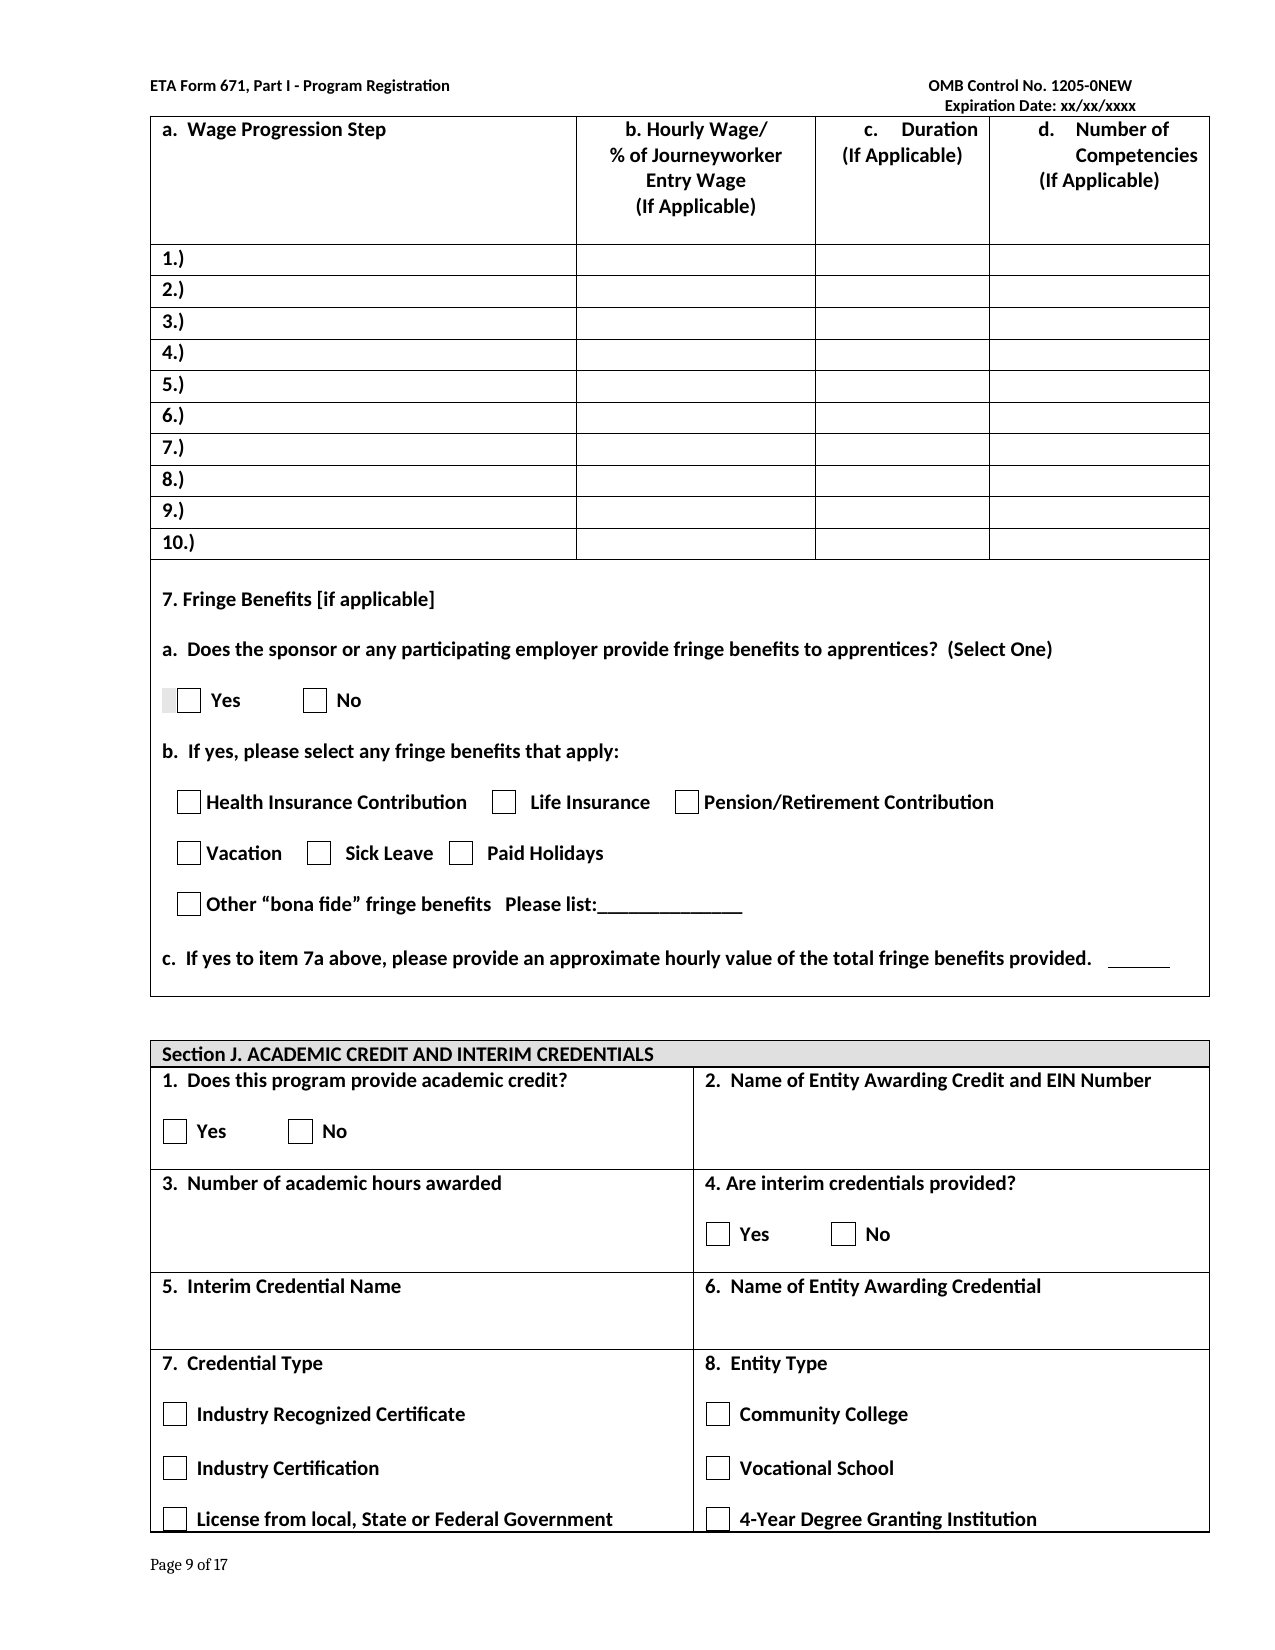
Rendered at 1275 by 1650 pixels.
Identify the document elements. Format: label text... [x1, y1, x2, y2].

table_cell Number of Competencies (If Applicable) [990, 117, 1209, 244]
table_cell [816, 276, 989, 307]
table_cell 2. Name of Entity Awarding Credit and EIN Number [694, 1068, 1209, 1169]
table_cell [990, 245, 1209, 275]
table_cell 6. Name of Entity Awarding Credential [694, 1273, 1209, 1349]
table_cell [577, 340, 815, 370]
table_cell 10.) [151, 529, 576, 559]
table_cell [990, 308, 1209, 338]
table_cell 6.) [151, 403, 576, 433]
table_cell [990, 340, 1209, 370]
table_cell a. Wage Progression Step [151, 117, 576, 244]
table_cell [990, 466, 1209, 496]
table_cell 3.) [151, 308, 576, 338]
table_cell 7.) [151, 434, 576, 465]
table_cell 4. Are interim credentials provided? Yes No [694, 1170, 1209, 1272]
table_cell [694, 1350, 1209, 1531]
table_cell 4.) [151, 340, 576, 370]
table_cell [990, 276, 1209, 307]
table_cell [577, 308, 815, 338]
table_cell [577, 497, 815, 528]
table_cell b. Hourly Wage/ % of Journeyworker Entry Wage (If Applicable) [577, 117, 815, 244]
table_cell [577, 434, 815, 465]
table_cell [816, 403, 989, 433]
table_cell 8.) [151, 466, 576, 496]
table_cell [816, 466, 989, 496]
table_cell [990, 371, 1209, 402]
table_cell 3. Number of academic hours awarded [151, 1170, 693, 1272]
table_cell Duration (If Applicable) [816, 117, 989, 244]
table_cell [816, 371, 989, 402]
table_cell [577, 466, 815, 496]
table_cell [990, 529, 1209, 559]
table_cell [990, 403, 1209, 433]
table_cell [990, 434, 1209, 465]
table_cell [577, 245, 815, 275]
table_cell [816, 245, 989, 275]
table_cell [816, 340, 989, 370]
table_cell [151, 1350, 693, 1531]
table_cell [577, 276, 815, 307]
table_cell [816, 308, 989, 338]
table_cell 1. Does this program provide academic credit? Yes No [151, 1068, 693, 1169]
table_cell [816, 529, 989, 559]
table_cell [816, 497, 989, 528]
table_cell [577, 403, 815, 433]
table_cell [816, 434, 989, 465]
table_cell 9.) [151, 497, 576, 528]
table_cell [577, 371, 815, 402]
table_cell 7. Fringe Benefits [if applicable] a. Does the sponsor or any participating employer provide fringe benefits to apprentices? (Select One) Yes No b. If yes, please select any fringe benefits that apply: Health Insurance Contribution Life Insurance Pension/Retirement Contribution Vacation Sick Leave Paid Holidays Other “bona fide” fringe benefits Please list:______________ c. If yes to item 7a above, please provide an approximate hourly value of the total fringe benefits provided. [151, 560, 1209, 996]
table_cell 1.) [151, 245, 576, 275]
table_cell 5. Interim Credential Name [151, 1273, 693, 1349]
table_header Section J. ACADEMIC CREDIT AND INTERIM CREDENTIALS [151, 1041, 1209, 1066]
table_cell [990, 497, 1209, 528]
table_cell 5.) [151, 371, 576, 402]
table_cell 2.) [151, 276, 576, 307]
table_cell [577, 529, 815, 559]
